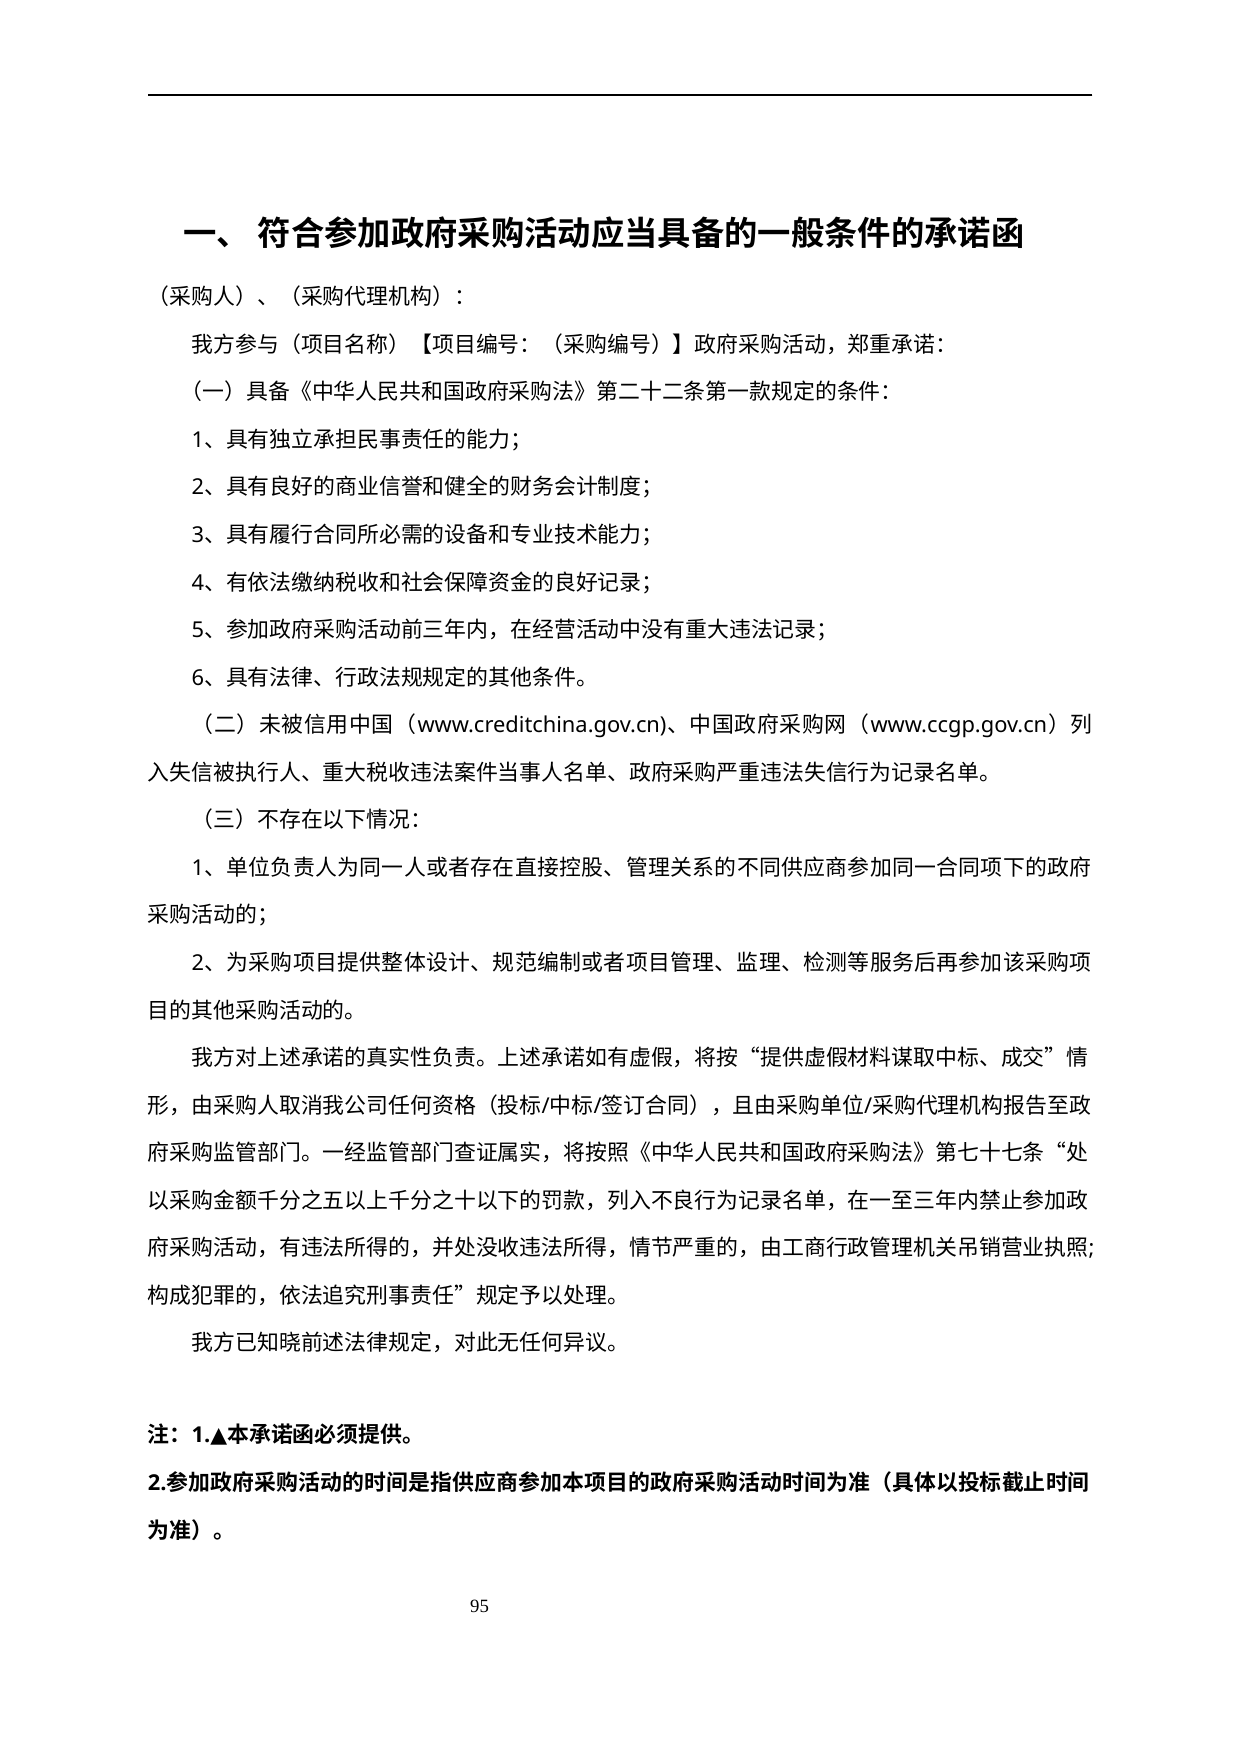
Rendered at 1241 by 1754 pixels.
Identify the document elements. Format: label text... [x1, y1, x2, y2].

text （一）具备《中华人民共和国政府采购法》第二十二条第一款规定的条件： [148, 374, 1092, 406]
text 1、单位负责人为同一人或者存在直接控股、管理关系的不同供应商参加同一合同项下的政府采购活动的； [148, 850, 1092, 929]
text 注：1.▲本承诺函必须提供。 [148, 1417, 1092, 1449]
text 3、具有履行合同所必需的设备和专业技术能力； [148, 517, 1092, 549]
text 5、参加政府采购活动前三年内，在经营活动中没有重大违法记录； [148, 612, 1092, 644]
text 2、具有良好的商业信誉和健全的财务会计制度； [148, 469, 1092, 501]
text 我方对上述承诺的真实性负责。上述承诺如有虚假，将按“提供虚假材料谋取中标、成交”情形，由采购人取消我公司任何资格（投标/中标/签订合同），且由采购单位/采购代理机构报告至政府采购监管部门。一经监管部门查证属实，将按照《中华人民共和国政府采购法》第七十七条“处以采购金额千分之五以上千分之十以下的罚款，列入不良行为记录名单，在一至三年内禁止参加政府采购活动，有违法所得的，并处没收违法所得，情节严重的，由工商行政管理机关吊销营业执照;构成犯罪的，依法追究刑事责任”规定予以处理。 [148, 1040, 1092, 1309]
text （采购人）、（采购代理机构）： [148, 279, 1092, 311]
text 2、为采购项目提供整体设计、规范编制或者项目管理、监理、检测等服务后再参加该采购项目的其他采购活动的。 [148, 945, 1092, 1024]
text 我方参与（项目名称）【项目编号：（采购编号）】政府采购活动，郑重承诺： [148, 327, 1092, 358]
text 2.参加政府采购活动的时间是指供应商参加本项目的政府采购活动时间为准（具体以投标截止时间为准）。 [148, 1465, 1092, 1544]
text （三）不存在以下情况： [148, 802, 1092, 834]
text 一、 符合参加政府采购活动应当具备的一般条件的承诺函 [148, 207, 1042, 255]
text 1、具有独立承担民事责任的能力； [148, 422, 1092, 453]
text 6、具有法律、行政法规规定的其他条件。 [148, 660, 1092, 691]
text （二）未被信用中国（www.creditchina.gov.cn)、中国政府采购网（www.ccgp.gov.cn）列入失信被执行人、重大税收违法案件当事人名单、政府采购严重违法失信行为记录名单。 [148, 707, 1092, 787]
text 我方已知晓前述法律规定，对此无任何异议。 [148, 1325, 1092, 1357]
text 4、有依法缴纳税收和社会保障资金的良好记录； [148, 564, 1092, 596]
